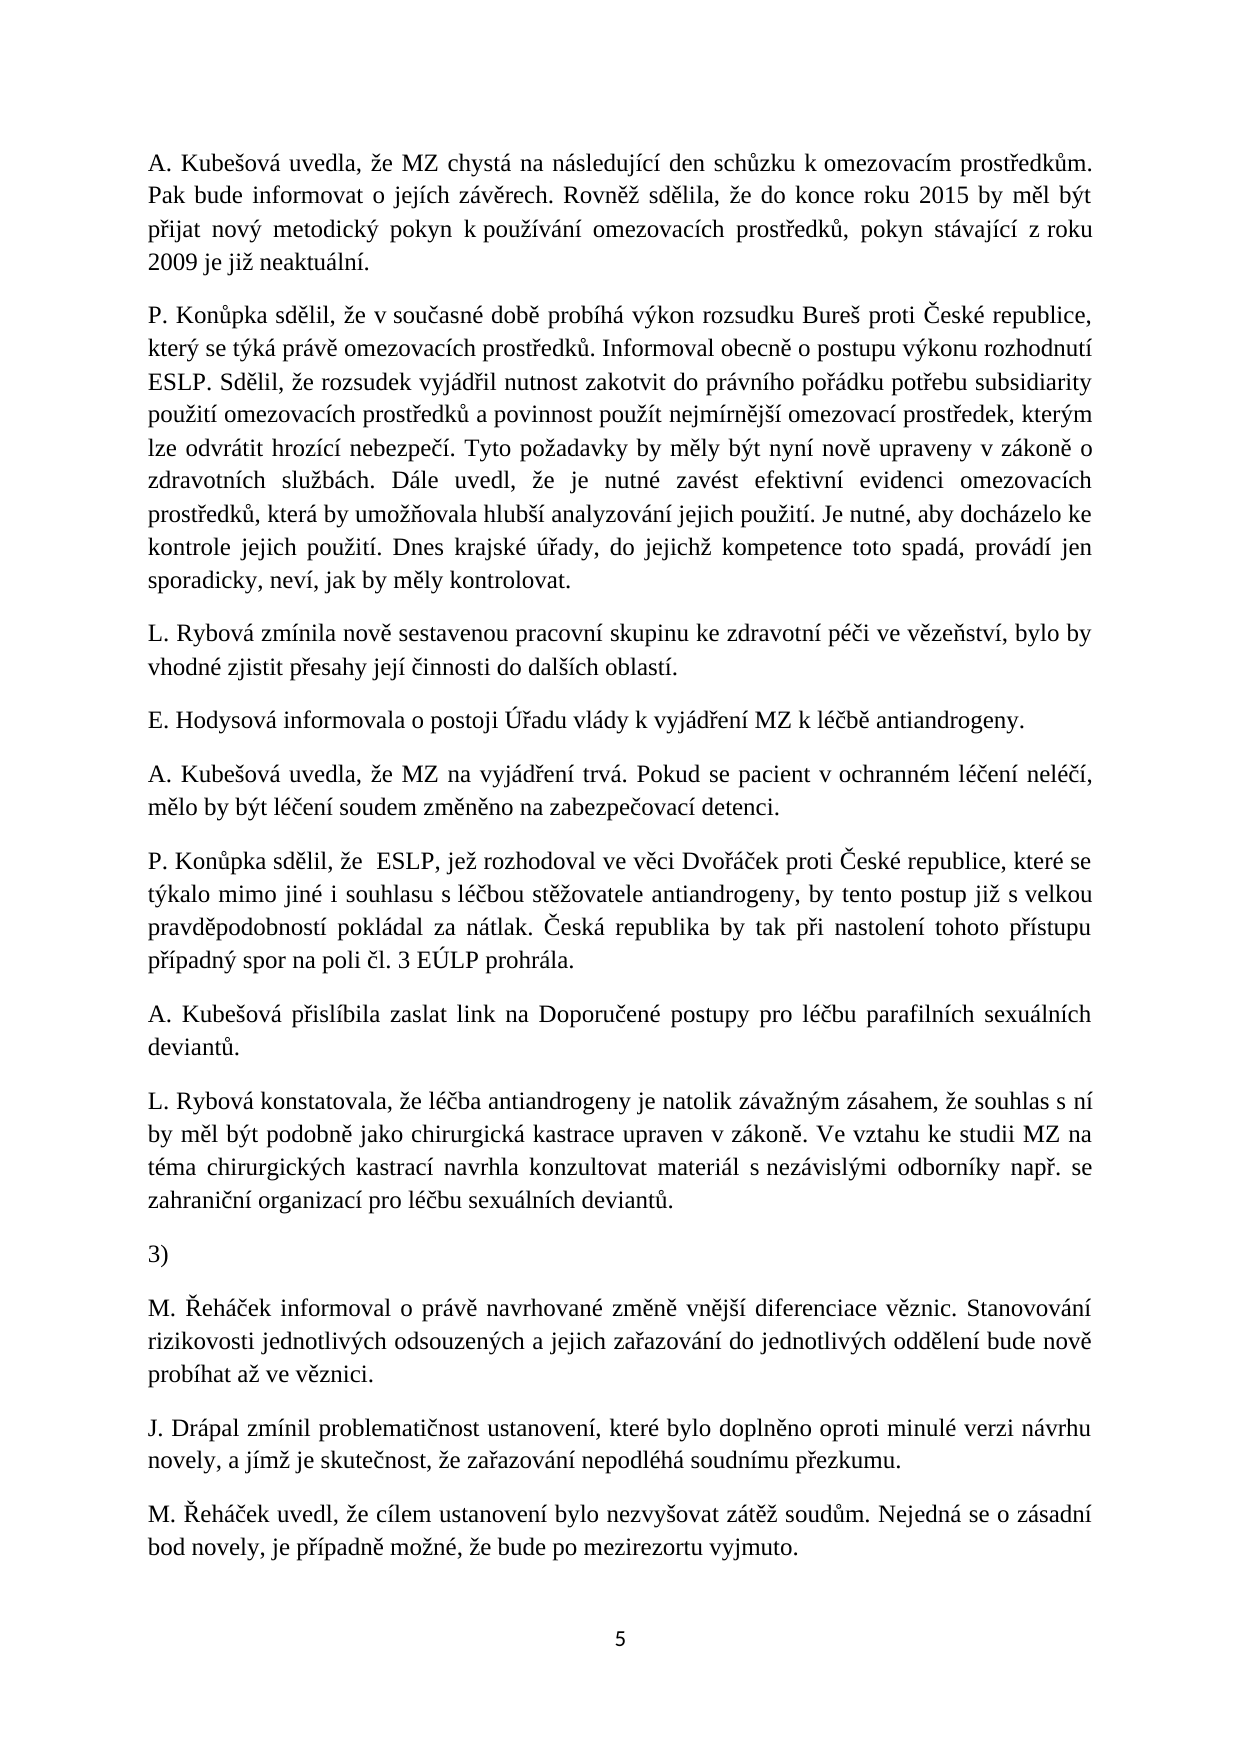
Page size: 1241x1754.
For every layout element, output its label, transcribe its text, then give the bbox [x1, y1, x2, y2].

text L. Rybová konstatovala, že léčba antiandrogeny je natolik závažným zásahem, že souhlas s ní by měl být podobně jako chirurgická kastrace upraven v zákoně. Ve vztahu ke studii MZ na téma chirurgických kastrací navrhla konzultovat materiál s nezávislými odborníky např. se zahraniční organizací pro léčbu sexuálních deviantů. [148, 1086, 1093, 1214]
text E. Hodysová informovala o postoji Úřadu vlády k vyjádření MZ k léčbě antiandrogeny. [148, 705, 1093, 734]
text M. Řeháček uvedl, že cílem ustanovení bylo nezvyšovat zátěž soudům. Nejedná se o zásadní bod novely, je případně možné, že bude po mezirezortu vyjmuto. [148, 1499, 1093, 1561]
text 3) [148, 1239, 1093, 1268]
text A. Kubešová přislíbila zaslat link na Doporučené postupy pro léčbu parafilních sexuálních deviantů. [148, 999, 1093, 1061]
text M. Řeháček informoval o právě navrhované změně vnější diferenciace věznic. Stanovování rizikovosti jednotlivých odsouzených a jejich zařazování do jednotlivých oddělení bude nově probíhat až ve věznici. [148, 1293, 1093, 1387]
text P. Konůpka sdělil, že ESLP, jež rozhodoval ve věci Dvořáček proti České republice, které se týkalo mimo jiné i souhlasu s léčbou stěžovatele antiandrogeny, by tento postup již s velkou pravděpodobností pokládal za nátlak. Česká republika by tak při nastolení tohoto přístupu případný spor na poli čl. 3 EÚLP prohrála. [148, 846, 1093, 974]
text J. Drápal zmínil problematičnost ustanovení, které bylo doplněno oproti minulé verzi návrhu novely, a jímž je skutečnost, že zařazování nepodléhá soudnímu přezkumu. [148, 1413, 1093, 1474]
text A. Kubešová uvedla, že MZ chystá na následující den schůzku k omezovacím prostředkům. Pak bude informovat o jejích závěrech. Rovněž sdělila, že do konce roku 2015 by měl být přijat nový metodický pokyn k používání omezovacích prostředků, pokyn stávající z roku 2009 je již neaktuální. [148, 148, 1093, 275]
text L. Rybová zmínila nově sestavenou pracovní skupinu ke zdravotní péči ve vězeňství, bylo by vhodné zjistit přesahy její činnosti do dalších oblastí. [148, 618, 1093, 680]
text A. Kubešová uvedla, že MZ na vyjádření trvá. Pokud se pacient v ochranném léčení neléčí, mělo by být léčení soudem změněno na zabezpečovací detenci. [148, 759, 1093, 821]
text P. Konůpka sdělil, že v současné době probíhá výkon rozsudku Bureš proti České republice, který se týká právě omezovacích prostředků. Informoval obecně o postupu výkonu rozhodnutí ESLP. Sdělil, že rozsudek vyjádřil nutnost zakotvit do právního pořádku potřebu subsidiarity použití omezovacích prostředků a povinnost použít nejmírnější omezovací prostředek, kterým lze odvrátit hrozící nebezpečí. Tyto požadavky by měly být nyní nově upraveny v zákoně o zdravotních službách. Dále uvedl, že je nutné zavést efektivní evidenci omezovacích prostředků, která by umožňovala hlubší analyzování jejich použití. Je nutné, aby docházelo ke kontrole jejich použití. Dnes krajské úřady, do jejichž kompetence toto spadá, provádí jen sporadicky, neví, jak by měly kontrolovat. [148, 301, 1093, 593]
